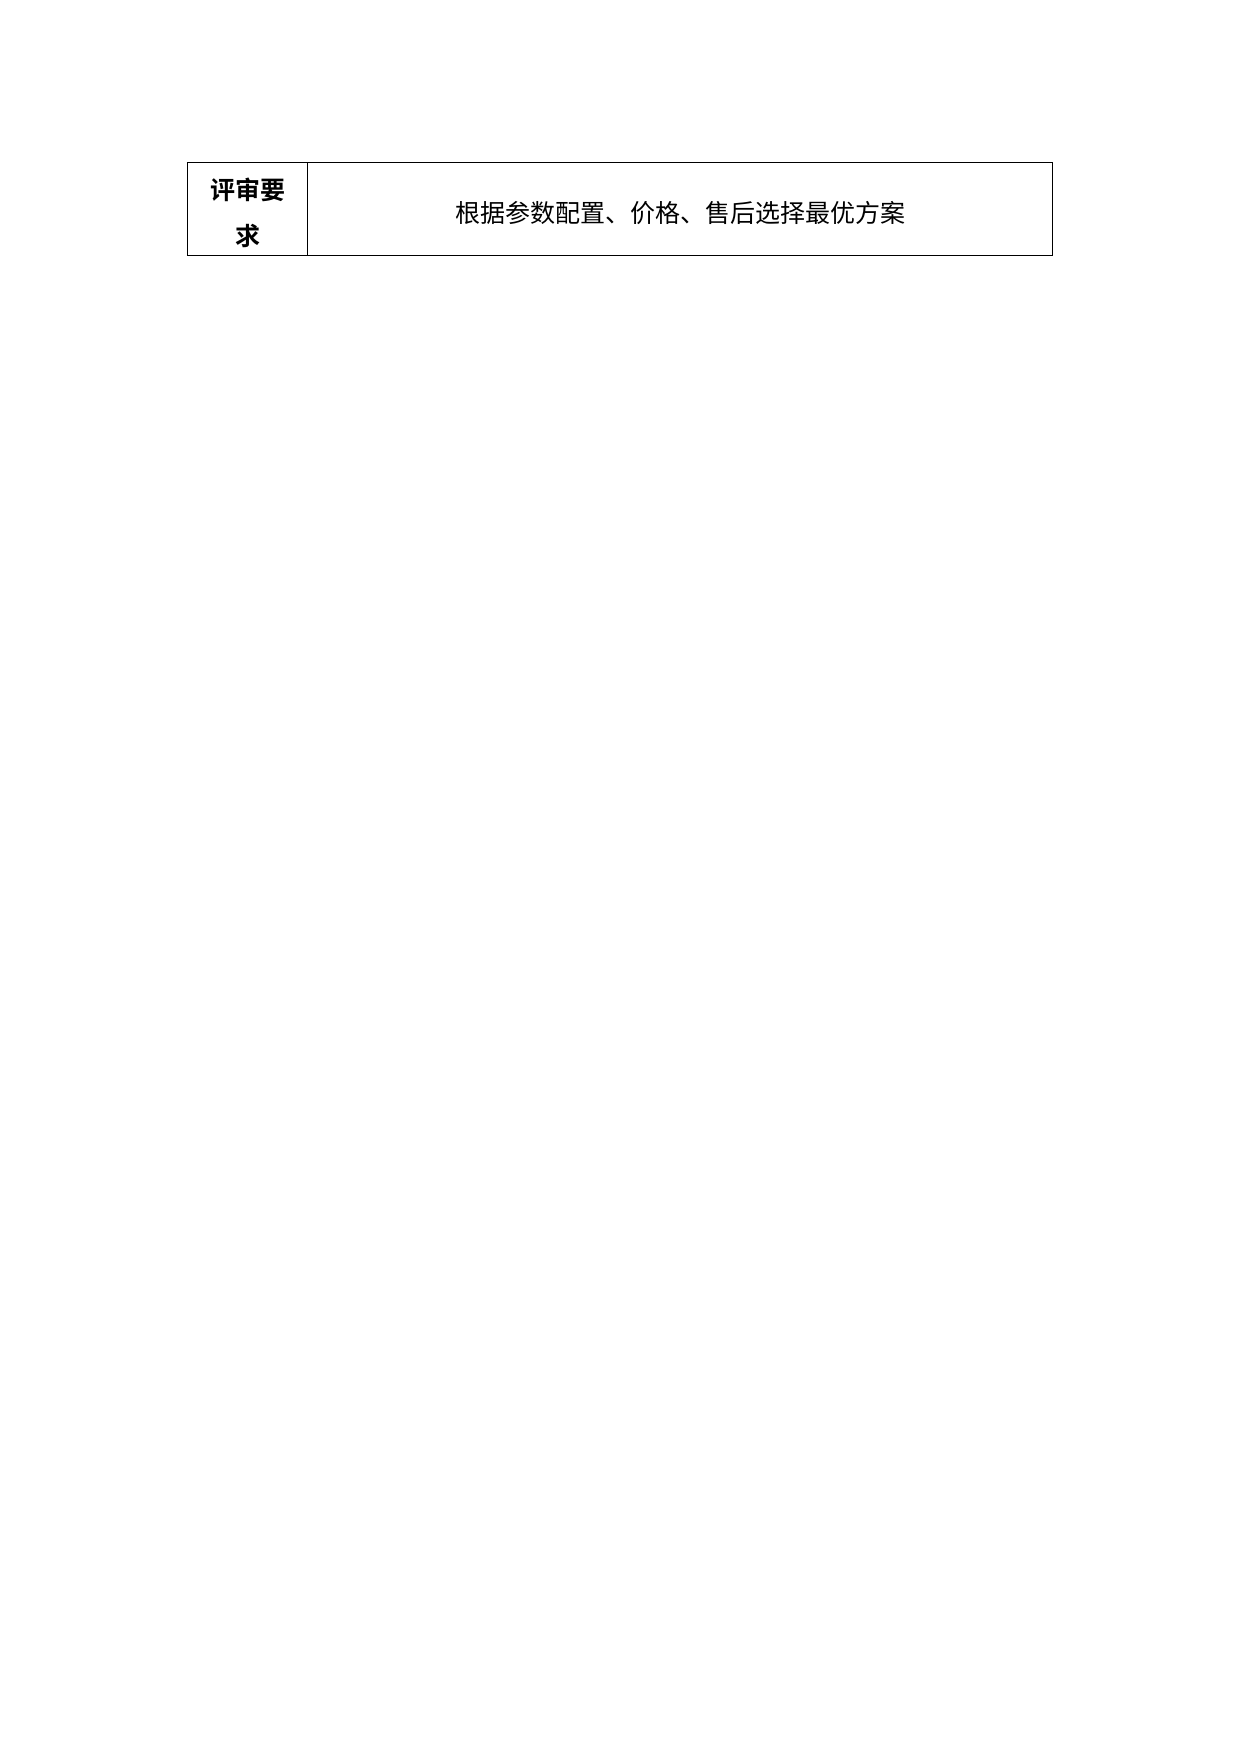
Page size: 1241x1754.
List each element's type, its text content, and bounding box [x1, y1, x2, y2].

table_cell 根据参数配置、价格、售后选择最优方案 [308, 163, 1052, 255]
table_cell 评审要求 [188, 163, 307, 255]
